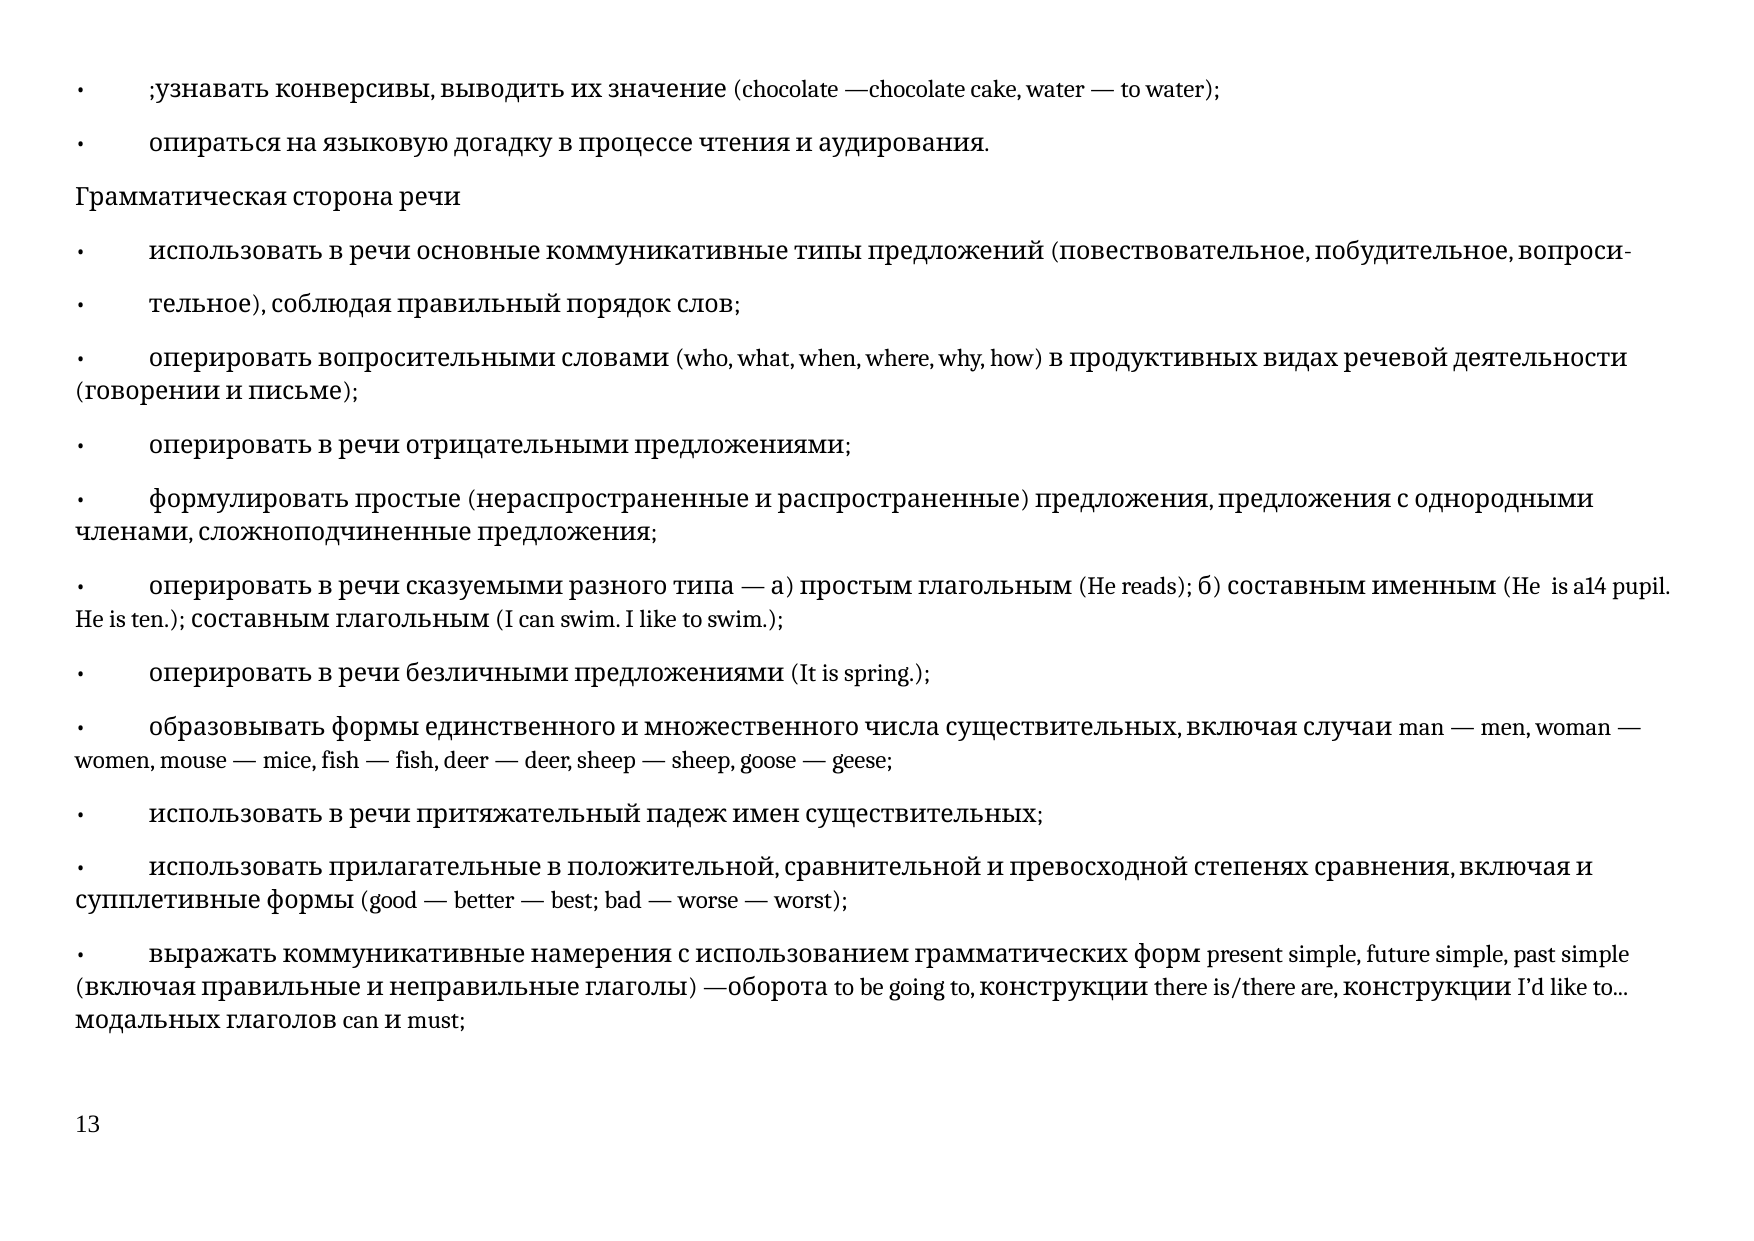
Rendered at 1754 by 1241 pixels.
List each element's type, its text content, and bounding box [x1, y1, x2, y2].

text • оперировать в речи сказуемыми разного типа — а) простым глагольным (He reads); б) составным именным (He is a14 pupil. He is ten.); составным глагольным (I can swim. I like to swim.); [75, 572, 1679, 634]
text • использовать прилагательные в положительной, сравнительной и превосходной степенях сравнения, включая и супплетивные формы (good — better — best; bad — worse — worst); [75, 853, 1679, 915]
text • использовать в речи основные коммуникативные типы предложений (повествовательное, побудительное, вопроси- [75, 237, 1679, 265]
text • оперировать вопросительными словами (who, what, when, where, why, how) в продуктивных видах речевой деятельности (говорении и письме); [75, 344, 1679, 406]
text • оперировать в речи отрицательными предложениями; [75, 431, 1679, 460]
text • использовать в речи притяжательный падеж имен существительных; [75, 799, 1679, 828]
text Грамматическая сторона речи [75, 183, 1679, 211]
text • формулировать простые (нераспространенные и распространенные) предложения, предложения с однородными членами, сложноподчиненные предложения; [75, 485, 1679, 547]
text • ;узнавать конверсивы, выводить их значение (chocolate —chocolate cake, water — to water); [75, 75, 1679, 104]
text • оперировать в речи безличными предложениями (It is spring.); [75, 659, 1679, 687]
text • тельное), соблюдая правильный порядок слов; [75, 290, 1679, 319]
text • образовывать формы единственного и множественного числа существительных, включая случаи man — men, woman — women, mouse — mice, fish — fish, deer — deer, sheep — sheep, goose — geese; [75, 713, 1679, 774]
text • выражать коммуникативные намерения с использованием грамматических форм present simple, future simple, past simple (включая правильные и неправильные глаголы) —оборота to be going to, конструкции there is/there are, конструкции I’d like to... модальных глаголов can и must; [75, 940, 1679, 1035]
text • опираться на языковую догадку в процессе чтения и аудирования. [75, 129, 1679, 158]
